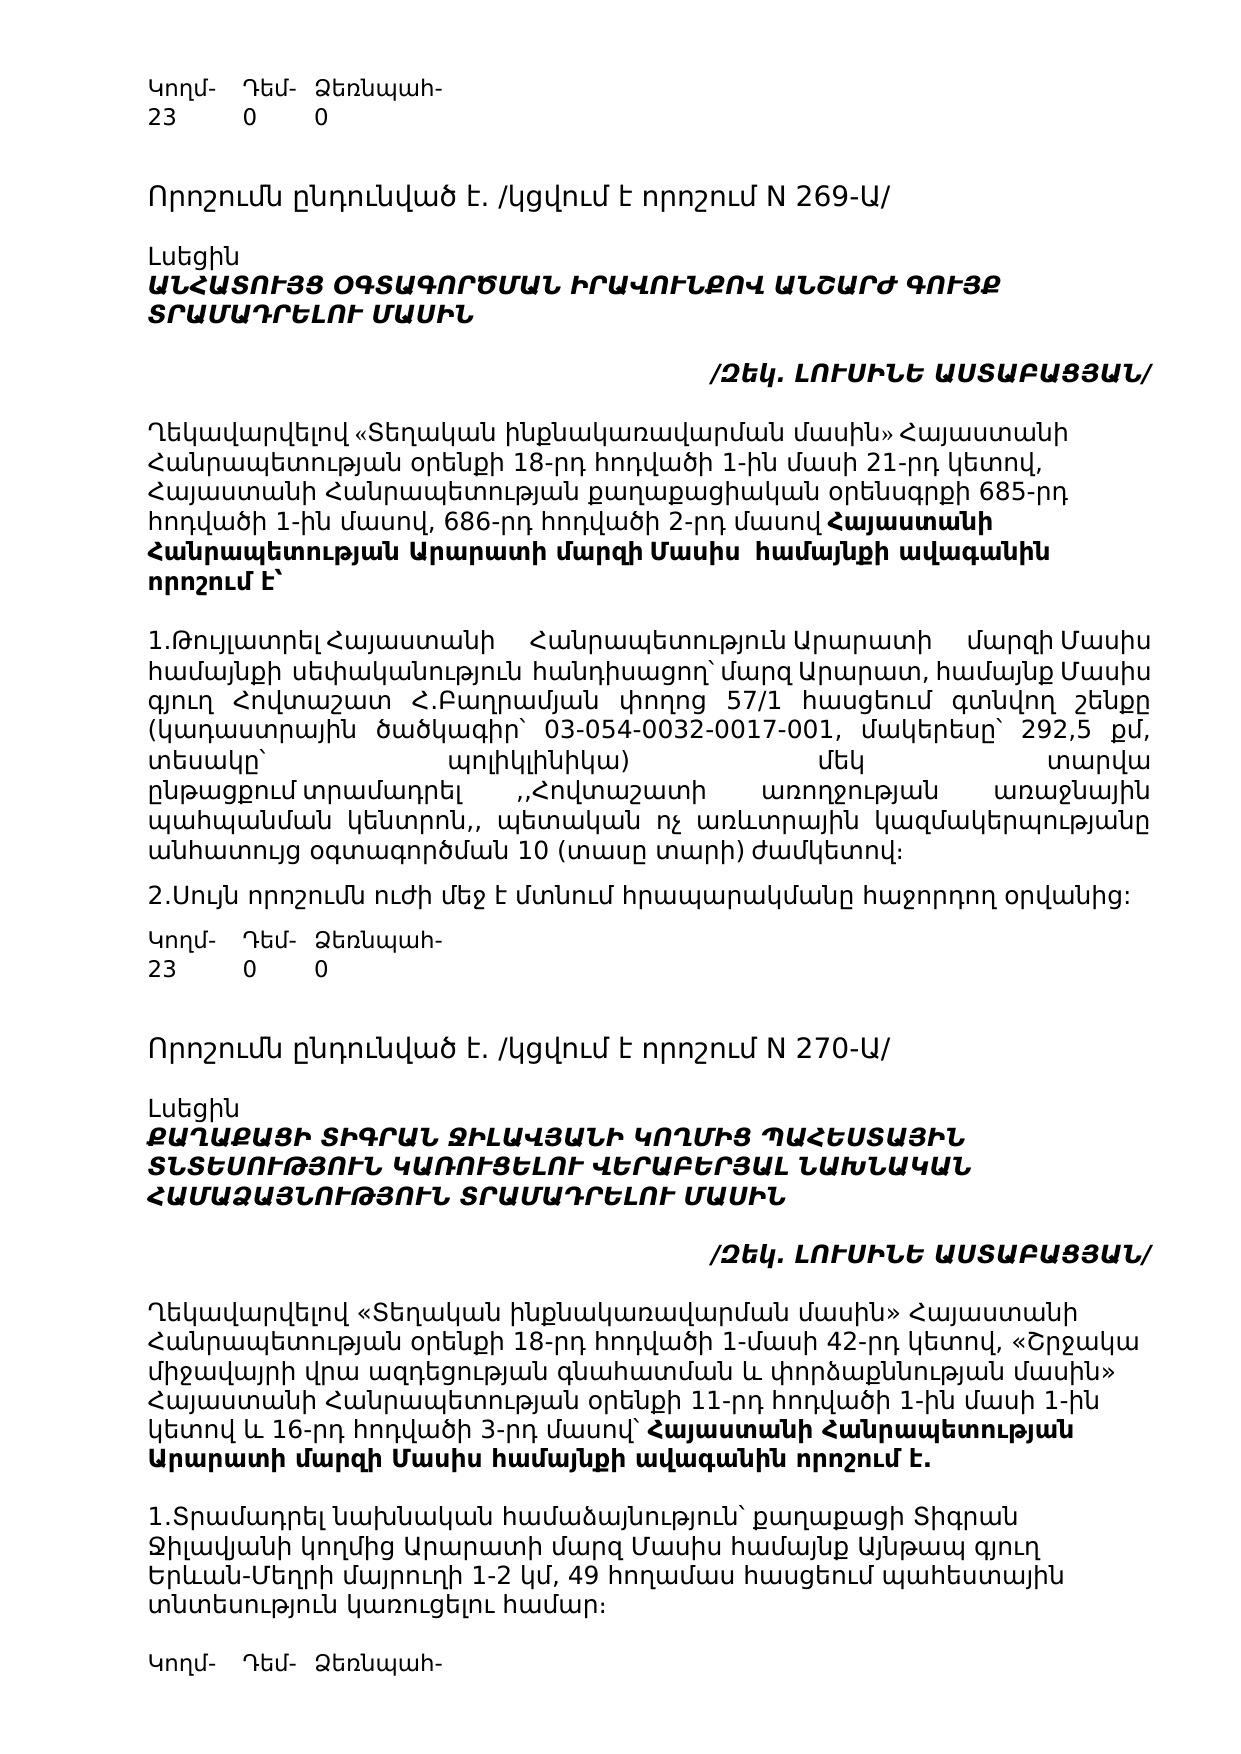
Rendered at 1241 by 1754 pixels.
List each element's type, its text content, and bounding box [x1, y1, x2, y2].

text 1․Տրամադրել նախնական համաձայնություն՝ քաղաքացի Տիգրան Ջիլավյանի կողմից Արարատի մարզ Մասիս համայնք Այնթապ գյուղ Երևան-Մեղրի մայրուղի 1-2 կմ, 49 հողամաս հասցեում պահեստային տնտեսություն կառուցելու համար։ [147, 1503, 1151, 1619]
table_header Կողմ-23 [146, 1649, 241, 1678]
table_header Դեմ-0 [241, 74, 312, 151]
text Ղեկավարվելով «Տեղական ինքնակառավարման մասին» Հայաստանի Հանրապետության օրենքի 18-րդ հոդվածի 1-մասի 42-րդ կետով, «Շրջակա միջավայրի վրա ազդեցության գնահատման և փորձաքննության մասին» Հայաստանի Հանրապետության օրենքի 11-րդ հոդվածի 1-ին մասի 1-ին կետով և 16-րդ հոդվածի 3-րդ մասով՝ Հայաստանի Հանրապետության Արարատի մարզի Մասիս համայնքի ավագանին որոշում է․ [147, 1298, 1151, 1473]
table_header Ձեռնպահ-0 [312, 74, 446, 151]
table_header Կողմ-23 [146, 74, 241, 151]
text /Զեկ. ԼՈՒՍԻՆԵ ԱՍՏԱԲԱՑՅԱՆ/ [147, 359, 1151, 388]
table_header Ձեռնպահ-0 [312, 926, 446, 1003]
text Լսեցին ԱՆՀԱՏՈՒՅՑ ՕԳՏԱԳՈՐԾՄԱՆ ԻՐԱՎՈՒՆՔՈՎ ԱՆՇԱՐԺ ԳՈՒՅՔ ՏՐԱՄԱԴՐԵԼՈՒ ՄԱՍԻՆ [147, 242, 1151, 330]
text 2․Սույն որոշումն ուժի մեջ է մտնում հրապարակմանը հաջորդող օրվանից: [147, 881, 1151, 910]
text 1.Թույլատրել Հայաստանի Հանրապետություն Արարատի մարզի Մասիս համայնքի սեփականություն հանդիսացող՝ մարզ Արարատ, համայնք Մասիս գյուղ Հովտաշատ Հ․Բաղրամյան փողոց 57/1 հասցեում գտնվող շենքը (կադաստրային ծածկագիր՝ 03-054-0032-0017-001, մակերեսը՝ 292,5 քմ, տեսակը՝ պոլիկլինիկա) մեկ տարվա ընթացքում տրամադրել ,,Հովտաշատի առողջության առաջնային պահպանման կենտրոն,, պետական ոչ առևտրային կազմակերպությանը անհատույց օգտագործման 10 (տասը տարի) ժամկետով։ [147, 625, 1151, 866]
text Լսեցին ՔԱՂԱՔԱՑԻ ՏԻԳՐԱՆ ՋԻԼԱՎՅԱՆԻ ԿՈՂՄԻՑ ՊԱՀԵՍՏԱՅԻՆ ՏՆՏԵՍՈՒԹՅՈՒՆ ԿԱՌՈՒՑԵԼՈՒ ՎԵՐԱԲԵՐՅԱԼ ՆԱԽՆԱԿԱՆ ՀԱՄԱՁԱՅՆՈՒԹՅՈՒՆ ՏՐԱՄԱԴՐԵԼՈՒ ՄԱՍԻՆ [147, 1094, 1151, 1211]
table_header Դեմ-0 [241, 926, 312, 1003]
text Որոշումն ընդունված է. /կցվում է որոշում N 270-Ա/ [147, 1032, 1151, 1065]
text /Զեկ. ԼՈՒՍԻՆԵ ԱՍՏԱԲԱՑՅԱՆ/ [147, 1240, 1151, 1269]
text Ղեկավարվելով «Տեղական ինքնակառավարման մասին» Հայաստանի Հանրապետության օրենքի 18-րդ հոդվածի 1-ին մասի 21-րդ կետով, Հայաստանի Հանրապետության քաղաքացիական օրենսգրքի 685-րդ հոդվածի 1-ին մասով, 686-րդ հոդվածի 2-րդ մասով Հայաստանի Հանրապետության Արարատի մարզի Մասիս համայնքի ավագանին որոշում է՝ [147, 417, 1151, 596]
text Որոշումն ընդունված է. /կցվում է որոշում N 269-Ա/ [147, 180, 1151, 213]
table_header Կողմ-23 [146, 926, 241, 1003]
table_header Դեմ-0 [241, 1649, 312, 1678]
table_header Ձեռնպահ-0 [312, 1649, 446, 1678]
